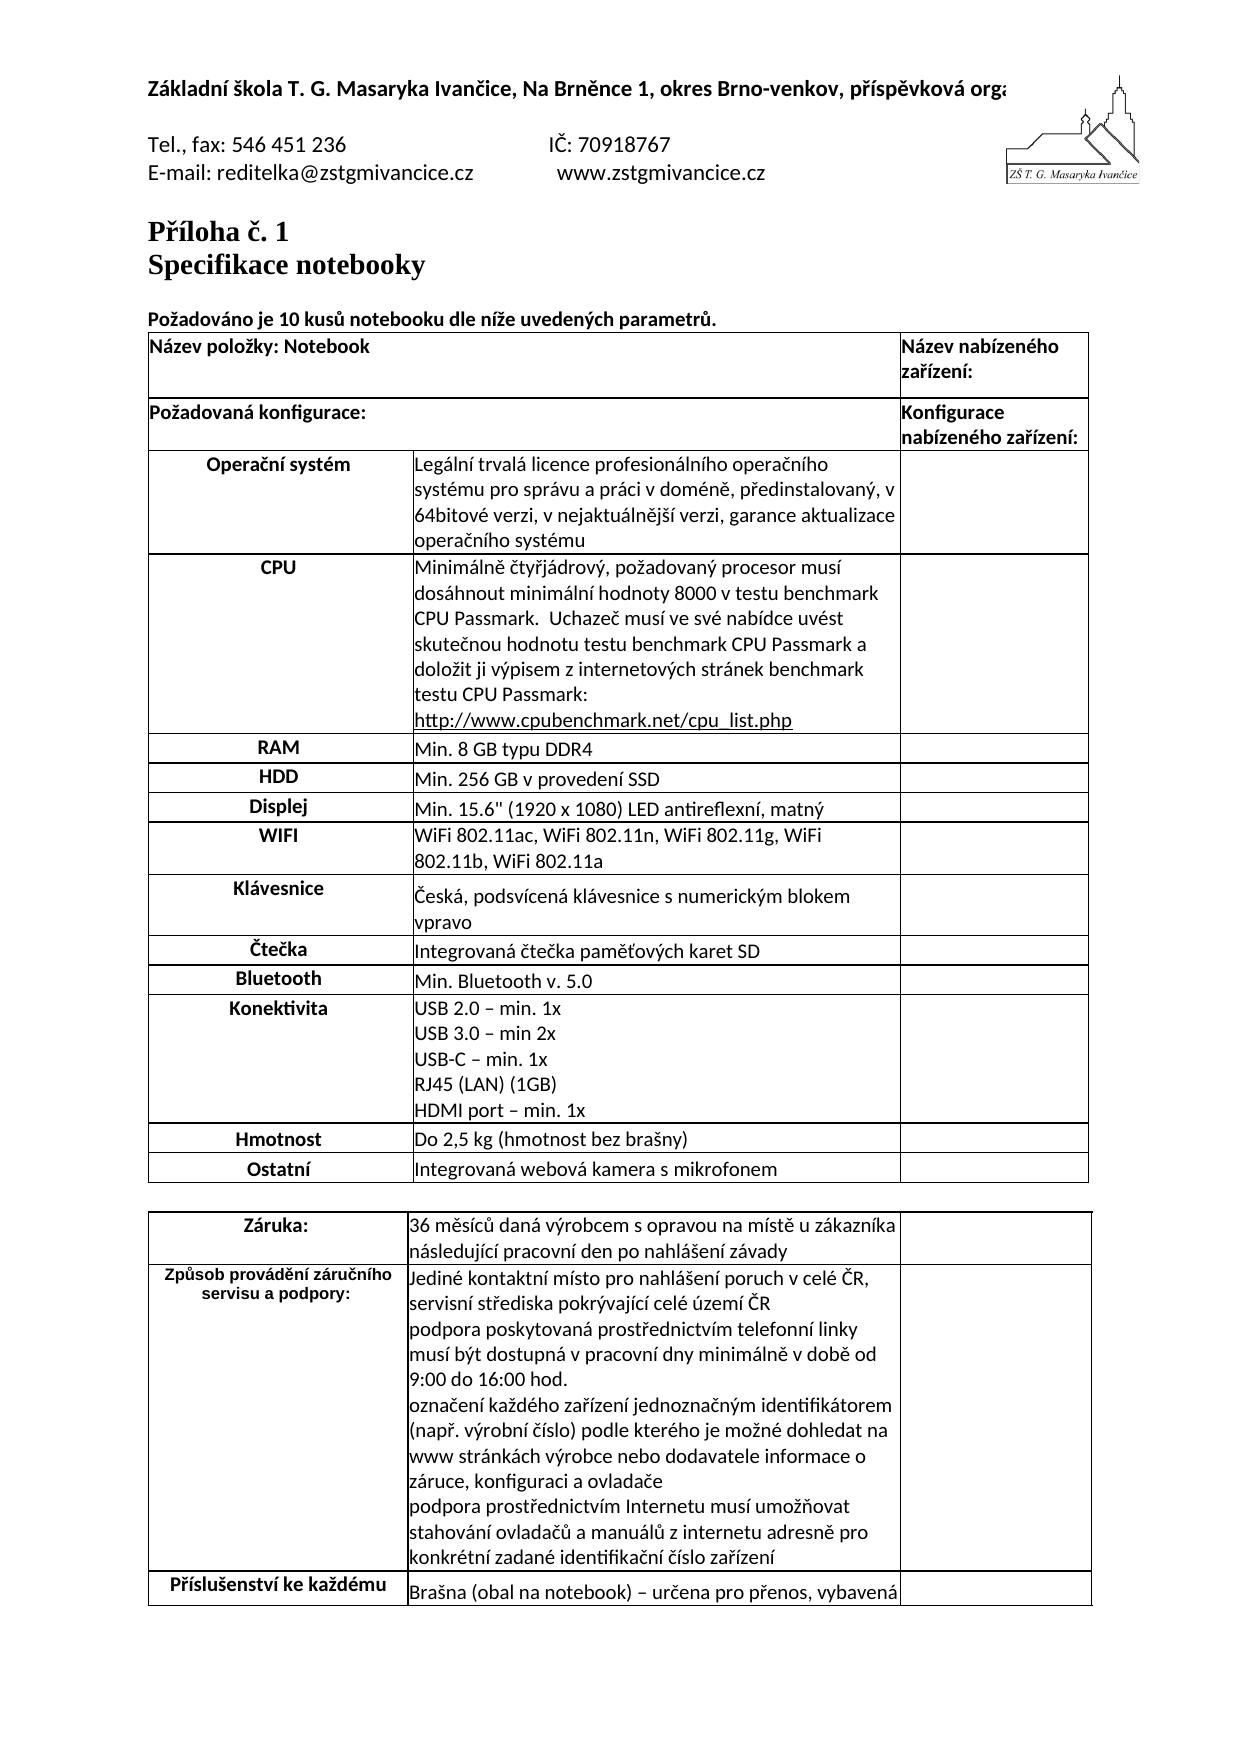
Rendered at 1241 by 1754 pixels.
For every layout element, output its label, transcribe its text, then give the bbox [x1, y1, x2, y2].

table_header [1089, 332, 1094, 361]
table_cell Do 2,5 kg (hmotnost bez brašny) [414, 1124, 900, 1152]
table_header 36 měsíců daná výrobcem s opravou na místě u zákazníka následující pracovní den po nahlášení závady [409, 1213, 900, 1263]
table_header [901, 1213, 1091, 1263]
table_cell Klávesnice [149, 875, 413, 934]
table_cell [1089, 553, 1094, 732]
table_cell [1089, 821, 1094, 873]
table_cell Ostatní [149, 1153, 413, 1181]
table_cell Jediné kontaktní místo pro nahlášení poruch v celé ČR, servisní střediska pokrývající celé území ČR podpora poskytovaná prostřednictvím telefonní linky musí být dostupná v pracovní dny minimálně v době od 9:00 do 16:00 hod. označení každého zařízení jednoznačným identifikátorem (např. výrobní číslo) podle kterého je možné dohledat na www stránkách výrobce nebo dodavatele informace o záruce, konfiguraci a ovladače podpora prostřednictvím Internetu musí umožňovat stahování ovladačů a manuálů z internetu adresně pro konkrétní zadané identifikační číslo zařízení [409, 1265, 900, 1570]
table_cell [1089, 964, 1094, 994]
table_cell CPU [149, 555, 413, 732]
table_cell Min. 15.6" (1920 x 1080) LED antireflexní, matný [414, 793, 900, 821]
table_cell [901, 1153, 1088, 1181]
table_cell [901, 555, 1088, 732]
table_cell Operační systém [149, 451, 413, 553]
table_cell [901, 734, 1088, 762]
table_cell [901, 1124, 1088, 1152]
table_cell [901, 1265, 1091, 1570]
table_cell [901, 823, 1088, 873]
table_cell Min. 256 GB v provedení SSD [414, 764, 900, 792]
table_cell [1089, 792, 1094, 821]
table_cell [901, 764, 1088, 792]
table_cell Bluetooth [149, 966, 413, 994]
table_cell WIFI [149, 823, 413, 873]
table_cell [901, 966, 1088, 994]
table_cell [1089, 874, 1094, 934]
table_cell Integrovaná webová kamera s mikrofonem [414, 1153, 900, 1181]
table_cell [901, 793, 1088, 821]
table_header Název nabízeného zařízení: [901, 333, 1088, 397]
table_cell [1089, 397, 1094, 450]
text Požadováno je 10 kusů notebooku dle níže uvedených parametrů. [148, 306, 1093, 332]
table_cell Min. 8 GB typu DDR4 [414, 734, 900, 762]
table_cell Způsob provádění záručního servisu a podpory: [149, 1265, 407, 1570]
table_cell [901, 875, 1088, 934]
table_cell HDD [149, 764, 413, 792]
table_cell RAM [149, 734, 413, 762]
table_cell Konfigurace nabízeného zařízení: [901, 399, 1088, 450]
table_cell Min. Bluetooth v. 5.0 [414, 966, 900, 994]
table_cell Česká, podsvícená klávesnice s numerickým blokem vpravo [414, 875, 900, 934]
table_cell Displej [149, 793, 413, 821]
table_cell [901, 995, 1088, 1122]
table_cell [901, 936, 1088, 964]
table_cell [901, 451, 1088, 553]
table_cell WiFi 802.11ac, WiFi 802.11n, WiFi 802.11g, WiFi 802.11b, WiFi 802.11a [414, 823, 900, 873]
table_header Název položky: Notebook [149, 333, 900, 397]
table_cell Minimálně čtyřjádrový, požadovaný procesor musí dosáhnout minimální hodnoty 8000 v testu benchmark CPU Passmark. Uchazeč musí ve své nabídce uvést skutečnou hodnotu testu benchmark CPU Passmark a doložit ji výpisem z internetových stránek benchmark testu CPU Passmark: http://www.cpubenchmark.net/cpu_list.php [414, 555, 900, 732]
table_cell USB 2.0 – min. 1x USB 3.0 – min 2x USB-C – min. 1x RJ45 (LAN) (1GB) HDMI port – min. 1x [414, 995, 900, 1122]
table_cell [1089, 1122, 1094, 1152]
picture [1004, 73, 1139, 183]
table_cell [1089, 361, 1094, 397]
table_cell [1089, 762, 1094, 792]
table_cell Čtečka [149, 936, 413, 964]
table_cell Legální trvalá licence profesionálního operačního systému pro správu a práci v doméně, předinstalovaný, v 64bitové verzi, v nejaktuálnější verzi, garance aktualizace operačního systému [414, 451, 900, 553]
table_header Záruka: [149, 1213, 407, 1263]
table_cell [901, 1572, 1091, 1605]
text Příloha č. 1 Specifikace notebooky [148, 214, 1093, 281]
table_cell [1089, 994, 1094, 1122]
table_cell Integrovaná čtečka paměťových karet SD [414, 936, 900, 964]
table_cell [1089, 1152, 1094, 1181]
table_cell Příslušenství ke každému notebooku: [149, 1572, 407, 1605]
table_cell Hmotnost [149, 1124, 413, 1152]
table_cell [1089, 450, 1094, 553]
table_cell [1089, 935, 1094, 964]
table_cell Konektivita [149, 995, 413, 1122]
table_cell Požadovaná konfigurace: [149, 399, 900, 450]
table_cell [1089, 733, 1094, 762]
